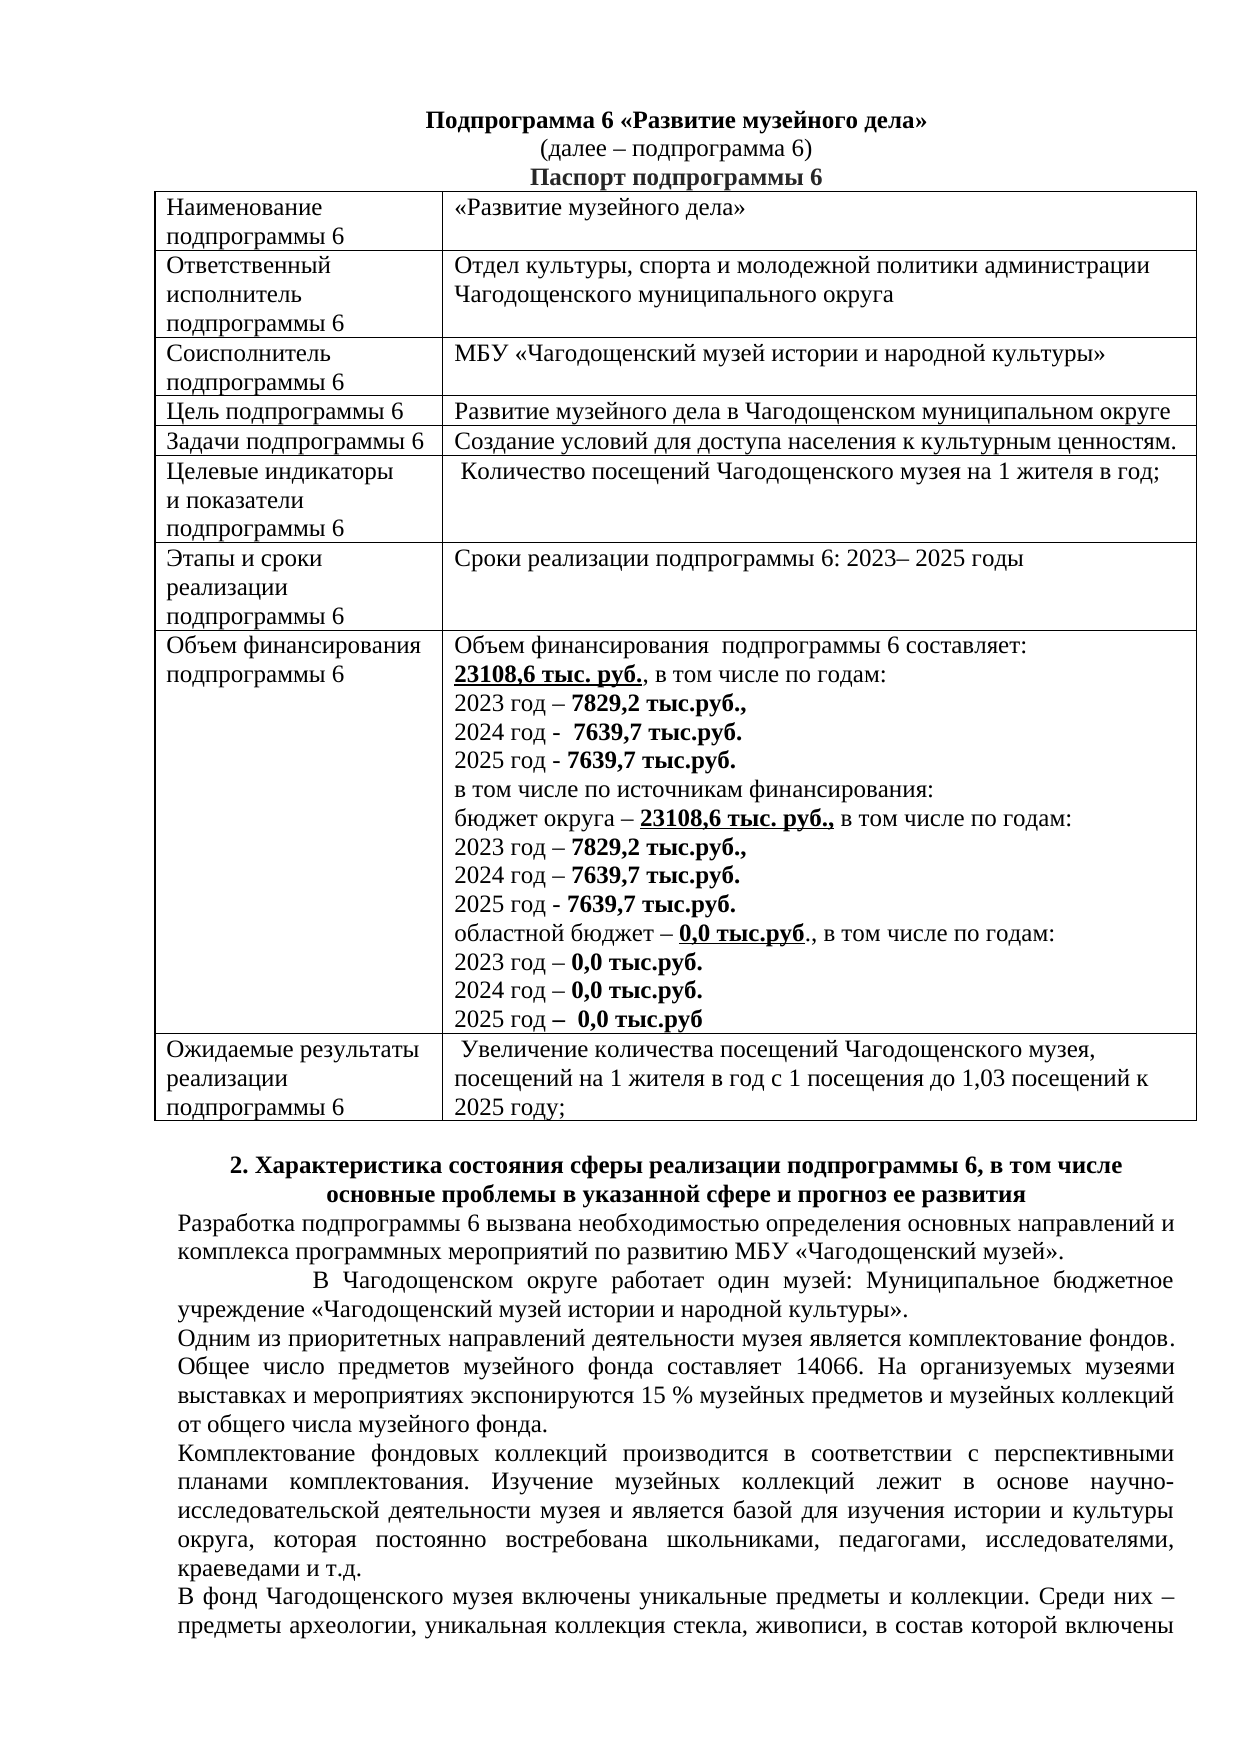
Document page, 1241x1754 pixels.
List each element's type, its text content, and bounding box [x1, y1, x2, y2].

table_header Наименование подпрограммы 6 [156, 192, 442, 249]
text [177, 1581, 1175, 1639]
table_cell Количество посещений Чагодощенского музея на 1 жителя в год; [443, 456, 1196, 542]
text Подпрограмма 6 «Развитие музейного дела» [177, 105, 1175, 133]
text Паспорт подпрограммы 6 [177, 162, 1175, 191]
table_cell Создание условий для доступа населения к культурным ценностям. [443, 426, 1196, 455]
table_cell МБУ «Чагодощенский музей истории и народной культуры» [443, 338, 1196, 395]
table_cell Сроки реализации подпрограммы 6: 2023– 2025 годы [443, 543, 1196, 629]
table_cell Объем финансирования подпрограммы 6 [156, 631, 442, 1033]
text 2. Характеристика состояния сферы реализации подпрограммы 6, в том числе основные проблемы в указанной сфере и прогноз ее развития [177, 1150, 1175, 1208]
text Разработка подпрограммы 6 вызвана необходимостью определения основных направлений и комплекса программных мероприятий по развитию МБУ «Чагодощенский музей». [177, 1208, 1175, 1265]
text Комплектование фондовых коллекций производится в соответствии с перспективными планами комплектования. Изучение музейных коллекций лежит в основе научно-исследовательской деятельности музея и является базой для изучения истории и культуры округа, которая постоянно востребована школьниками, педагогами, исследователями, краеведами и т.д. [177, 1438, 1175, 1581]
text (далее – подпрограмма 6) [177, 133, 1175, 162]
table_cell Цель подпрограммы 6 [156, 396, 442, 425]
table_cell Отдел культуры, спорта и молодежной политики администрации Чагодощенского муниципального округа [443, 251, 1196, 337]
text Одним из приоритетных направлений деятельности музея является комплектование фондов. Общее число предметов музейного фонда составляет 14066. На организуемых музеями выставках и мероприятиях экспонируются 15 % музейных предметов и музейных коллекций от общего числа музейного фонда. [177, 1323, 1175, 1438]
table_cell Развитие музейного дела в Чагодощенском муниципальном округе [443, 396, 1196, 425]
table_cell Увеличение количества посещений Чагодощенского музея, посещений на 1 жителя в год с 1 посещения до 1,03 посещений к 2025 году; [443, 1034, 1196, 1120]
table_cell Целевые индикаторы и показатели подпрограммы 6 [156, 456, 442, 542]
table_cell Задачи подпрограммы 6 [156, 426, 442, 455]
table_cell Соисполнитель подпрограммы 6 [156, 338, 442, 395]
text В Чагодощенском округе работает один музей: Муниципальное бюджетное учреждение «Чагодощенский музей истории и народной культуры». [177, 1265, 1175, 1323]
table_header «Развитие музейного дела» [443, 192, 1196, 249]
table_cell Объем финансирования подпрограммы 6 составляет: 23108,6 тыс. руб., в том числе по годам: 2023 год – 7829,2 тыс.руб., 2024 год - 7639,7 тыс.руб. 2025 год - 7639,7 тыс.руб. в том числе по источникам финансирования: бюджет округа – 23108,6 тыс. руб., в том числе по годам: 2023 год – 7829,2 тыс.руб., 2024 год – 7639,7 тыс.руб. 2025 год - 7639,7 тыс.руб. областной бюджет – 0,0 тыс.руб., в том числе по годам: 2023 год – 0,0 тыс.руб. 2024 год – 0,0 тыс.руб. 2025 год – 0,0 тыс.руб [443, 631, 1196, 1033]
table_cell Ожидаемые результаты реализации подпрограммы 6 [156, 1034, 442, 1120]
table_cell Этапы и сроки реализации подпрограммы 6 [156, 543, 442, 629]
table_cell Ответственный исполнитель подпрограммы 6 [156, 251, 442, 337]
